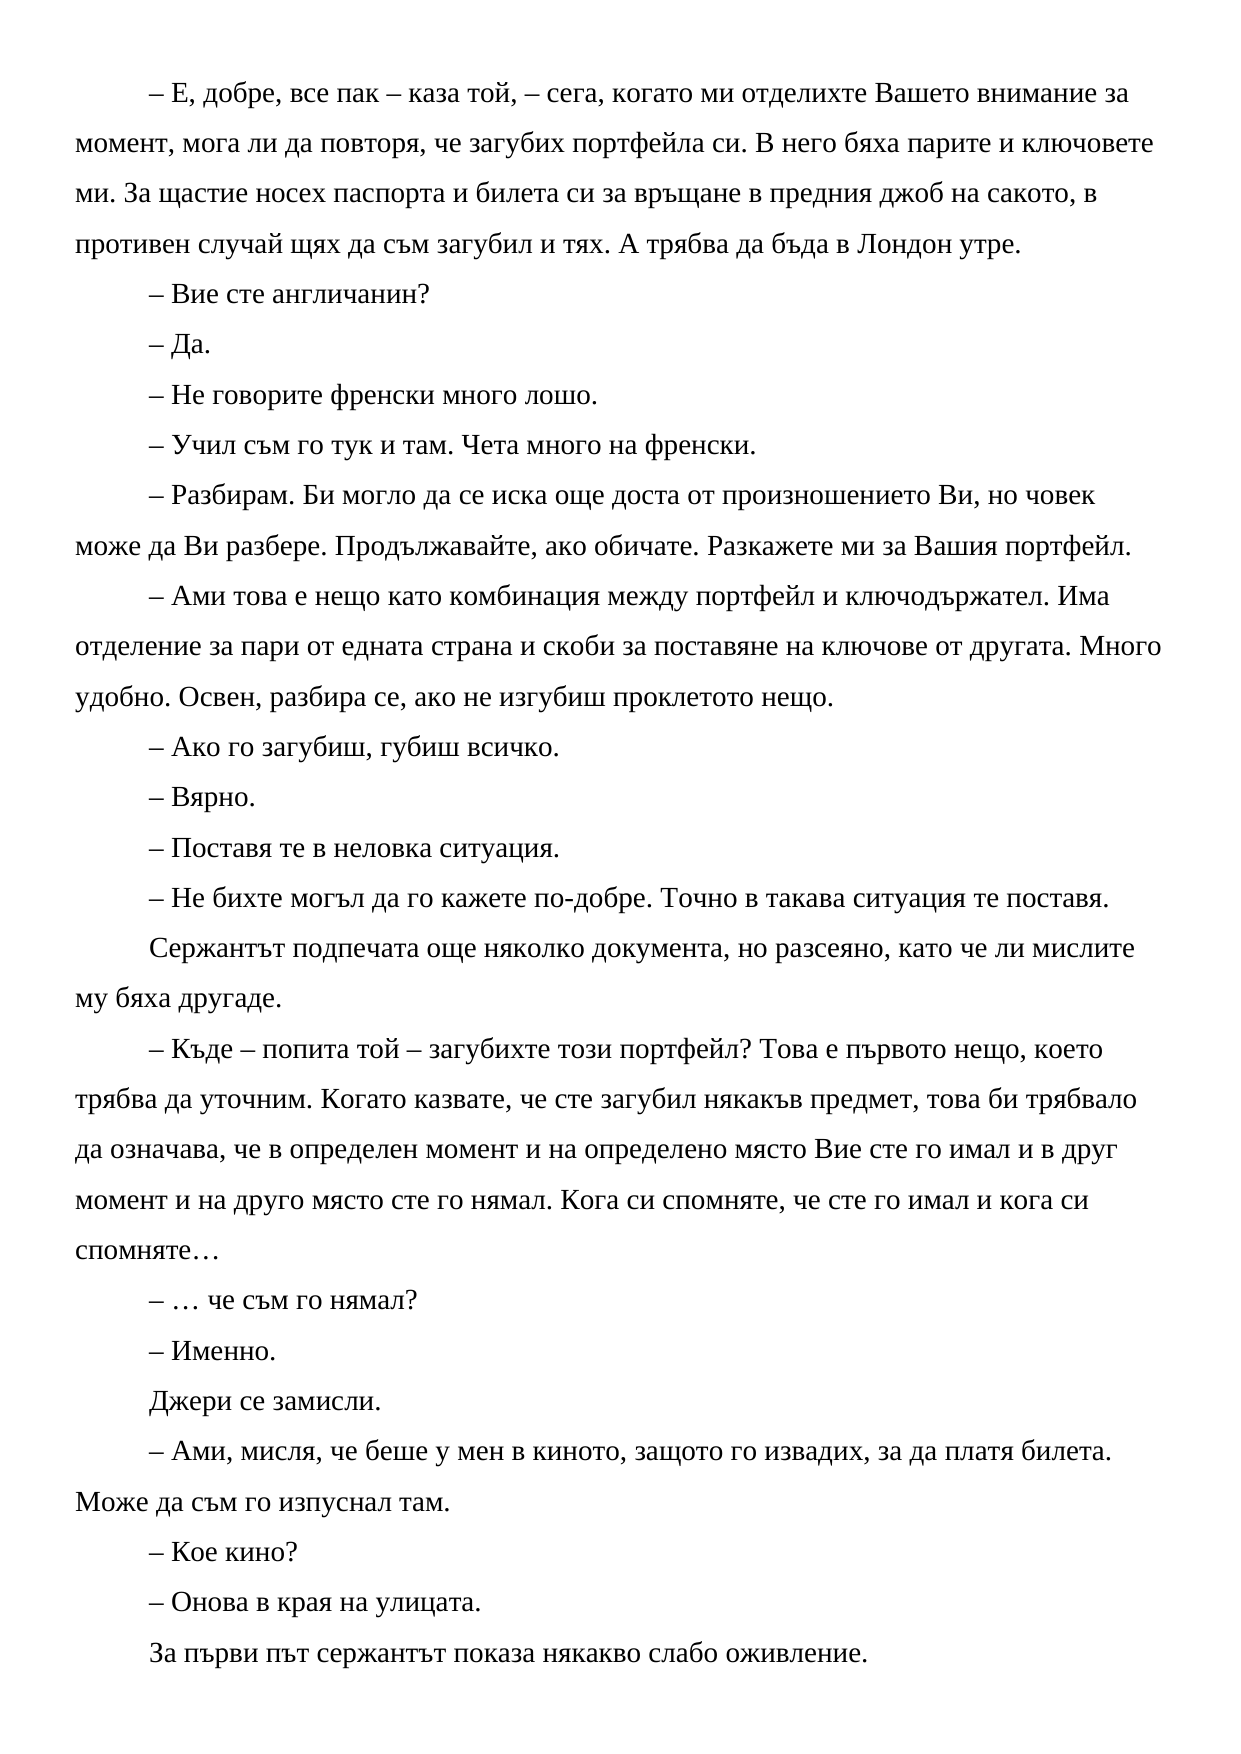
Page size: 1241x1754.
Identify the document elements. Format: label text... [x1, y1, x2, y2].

text – Не говорите френски много лошо. [75, 377, 1165, 410]
text Сержантът подпечата още няколко документа, но разсеяно, като че ли мислите му бяха другаде. [75, 930, 1165, 1014]
text – Ами, мисля, че беше у мен в киното, защото го извадих, за да платя билета. Може да съм го изпуснал там. [75, 1433, 1165, 1517]
text – Именно. [75, 1333, 1165, 1366]
text Джери се замисли. [75, 1383, 1165, 1417]
text – Онова в края на улицата. [75, 1584, 1165, 1618]
text – Не бихте могъл да го кажете по-добре. Точно в такава ситуация те поставя. [75, 880, 1165, 913]
text – Къде – попита той – загубихте този портфейл? Това е първото нещо, което трябва да уточним. Когато казвате, че сте загубил някакъв предмет, това би трябвало да означава, че в определен момент и на определено място Вие сте го имал и в друг момент и на друго място сте го нямал. Кога си спомняте, че сте го имал и кога си спомняте… [75, 1031, 1165, 1266]
text – Ако го загубиш, губиш всичко. [75, 729, 1165, 763]
text – Вие сте англичанин? [75, 276, 1165, 310]
text – Ами това е нещо като комбинация между портфейл и ключодържател. Има отделение за пари от едната страна и скоби за поставяне на ключове от другата. Много удобно. Освен, разбира се, ако не изгубиш проклетото нещо. [75, 578, 1165, 712]
text – Кое кино? [75, 1534, 1165, 1568]
text За първи път сержантът показа някакво слабо оживление. [75, 1635, 1165, 1668]
text – Учил съм го тук и там. Чета много на френски. [75, 427, 1165, 461]
text – Вярно. [75, 779, 1165, 813]
text – Да. [75, 327, 1165, 360]
text – Разбирам. Би могло да се иска още доста от произношението Ви, но човек може да Ви разбере. Продължавайте, ако обичате. Разкажете ми за Вашия портфейл. [75, 477, 1165, 561]
text – Поставя те в неловка ситуация. [75, 830, 1165, 863]
text – Е, добре, все пак – каза той, – сега, когато ми отделихте Вашето внимание за момент, мога ли да повторя, че загубих портфейла си. В него бяха парите и ключовете ми. За щастие носех паспорта и билета си за връщане в предния джоб на сакото, в противен случай щях да съм загубил и тях. А трябва да бъда в Лондон утре. [75, 75, 1165, 259]
text – … че съм го нямал? [75, 1282, 1165, 1316]
